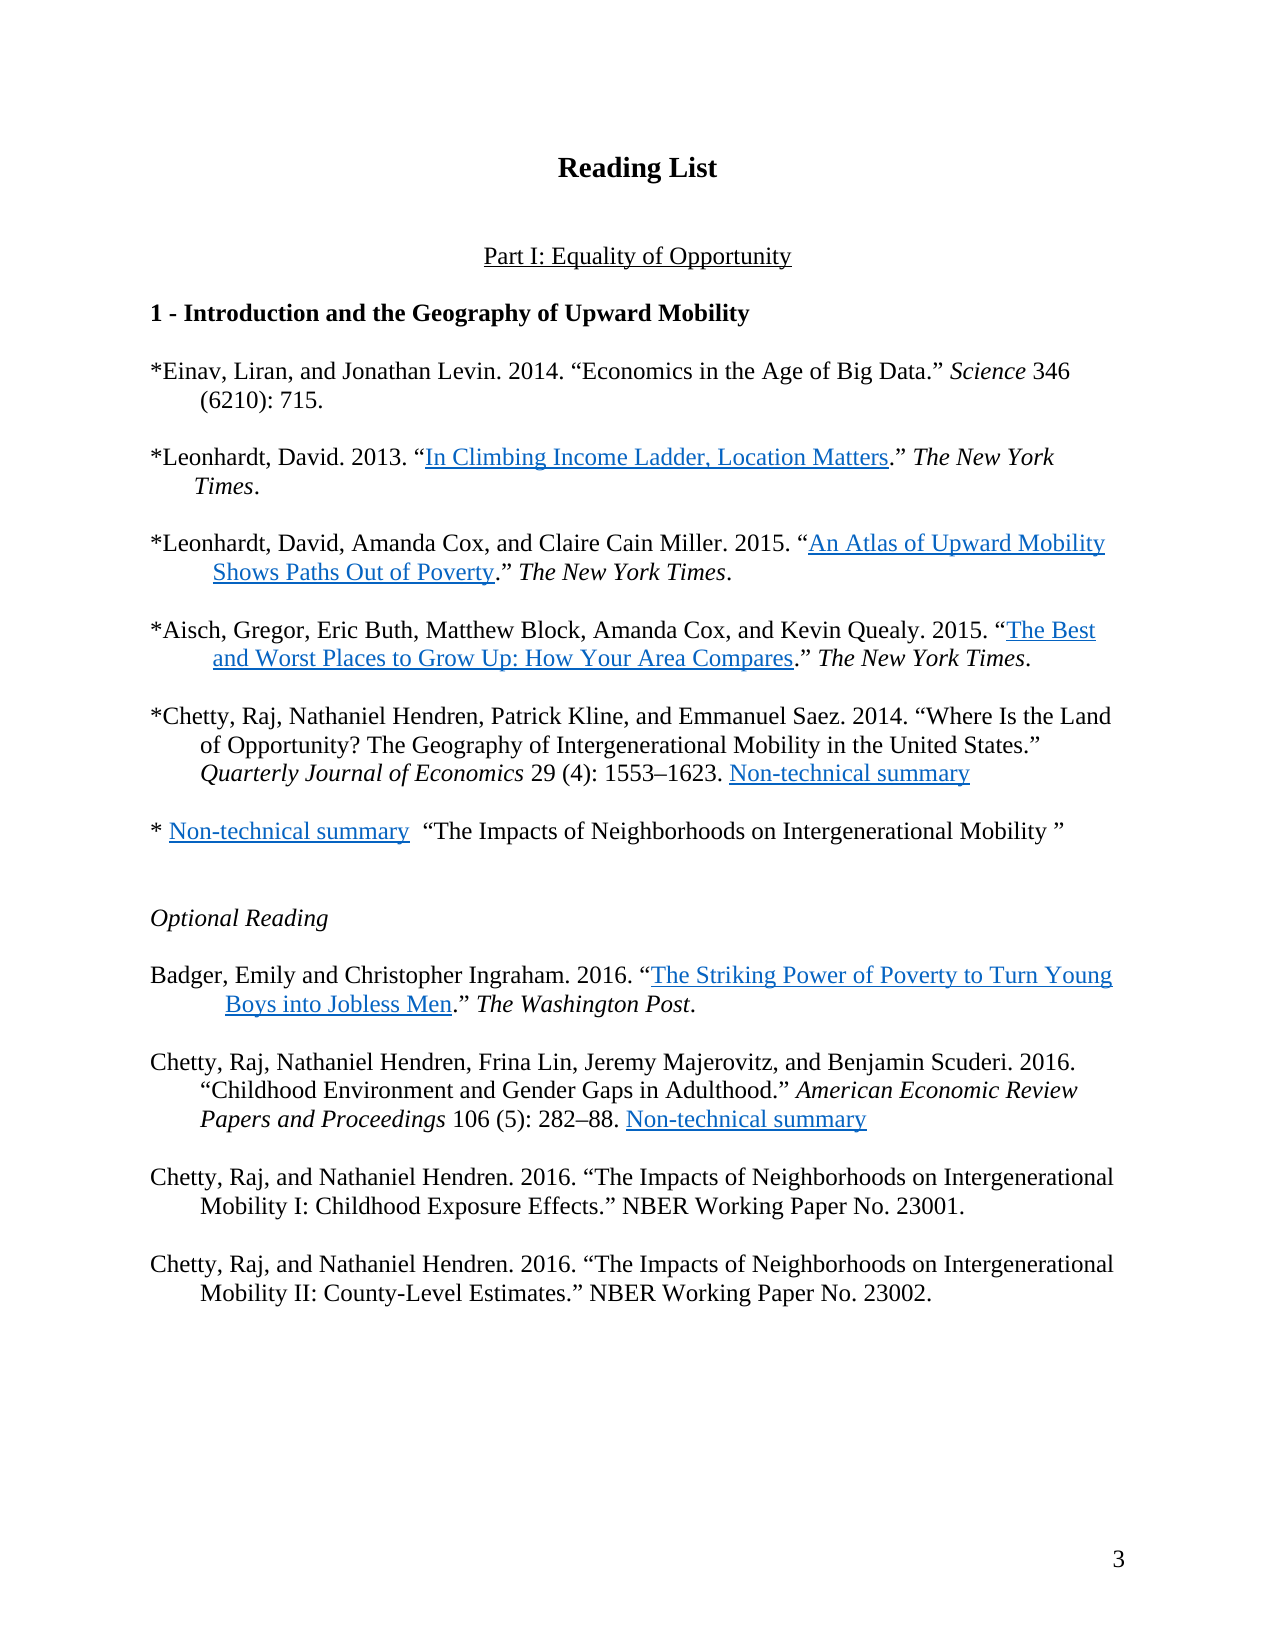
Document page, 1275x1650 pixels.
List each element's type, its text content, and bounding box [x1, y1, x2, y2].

text Chetty, Raj, and Nathaniel Hendren. 2016. “The Impacts of Neighborhoods on Intergenerational Mobility I: Childhood Exposure Effects.” NBER Working Paper No. 23001. [150, 1162, 1125, 1220]
text 1 - Introduction and the Geography of Upward Mobility [150, 298, 1125, 327]
text * Non-technical summary “The Impacts of Neighborhoods on Intergenerational Mobility ” [150, 816, 1125, 845]
text *Aisch, Gregor, Eric Buth, Matthew Block, Amanda Cox, and Kevin Quealy. 2015. “The Best [150, 615, 1125, 643]
text Times. [150, 471, 1125, 500]
text Boys into Jobless Men.” The Washington Post. [150, 989, 1125, 1018]
text *Chetty, Raj, Nathaniel Hendren, Patrick Kline, and Emmanuel Saez. 2014. “Where Is the Land of Opportunity? The Geography of Intergenerational Mobility in the United States.” Quarterly Journal of Economics 29 (4): 1553–1623. Non-technical summary [150, 701, 1125, 787]
text Shows Paths Out of Poverty.” The New York Times. [150, 557, 1125, 586]
text Badger, Emily and Christopher Ingraham. 2016. “The Striking Power of Poverty to Turn Young [150, 961, 1125, 989]
text and Worst Places to Grow Up: How Your Area Compares.” The New York Times. [150, 643, 1125, 672]
text *Leonhardt, David. 2013. “In Climbing Income Ladder, Location Matters.” The New York [150, 442, 1125, 471]
text *Einav, Liran, and Jonathan Levin. 2014. “Economics in the Age of Big Data.” Science 346 (6210): 715. [150, 356, 1125, 413]
text Part I: Equality of Opportunity [150, 241, 1125, 270]
text Reading List [150, 150, 1125, 183]
text *Leonhardt, David, Amanda Cox, and Claire Cain Miller. 2015. “An Atlas of Upward Mobility [150, 528, 1125, 557]
text Chetty, Raj, Nathaniel Hendren, Frina Lin, Jeremy Majerovitz, and Benjamin Scuderi. 2016. “Childhood Environment and Gender Gaps in Adulthood.” American Economic Review Papers and Proceedings 106 (5): 282–88. Non-technical summary [150, 1047, 1125, 1133]
text Chetty, Raj, and Nathaniel Hendren. 2016. “The Impacts of Neighborhoods on Intergenerational Mobility II: County-Level Estimates.” NBER Working Paper No. 23002. [150, 1249, 1125, 1306]
text Optional Reading [150, 903, 1125, 932]
